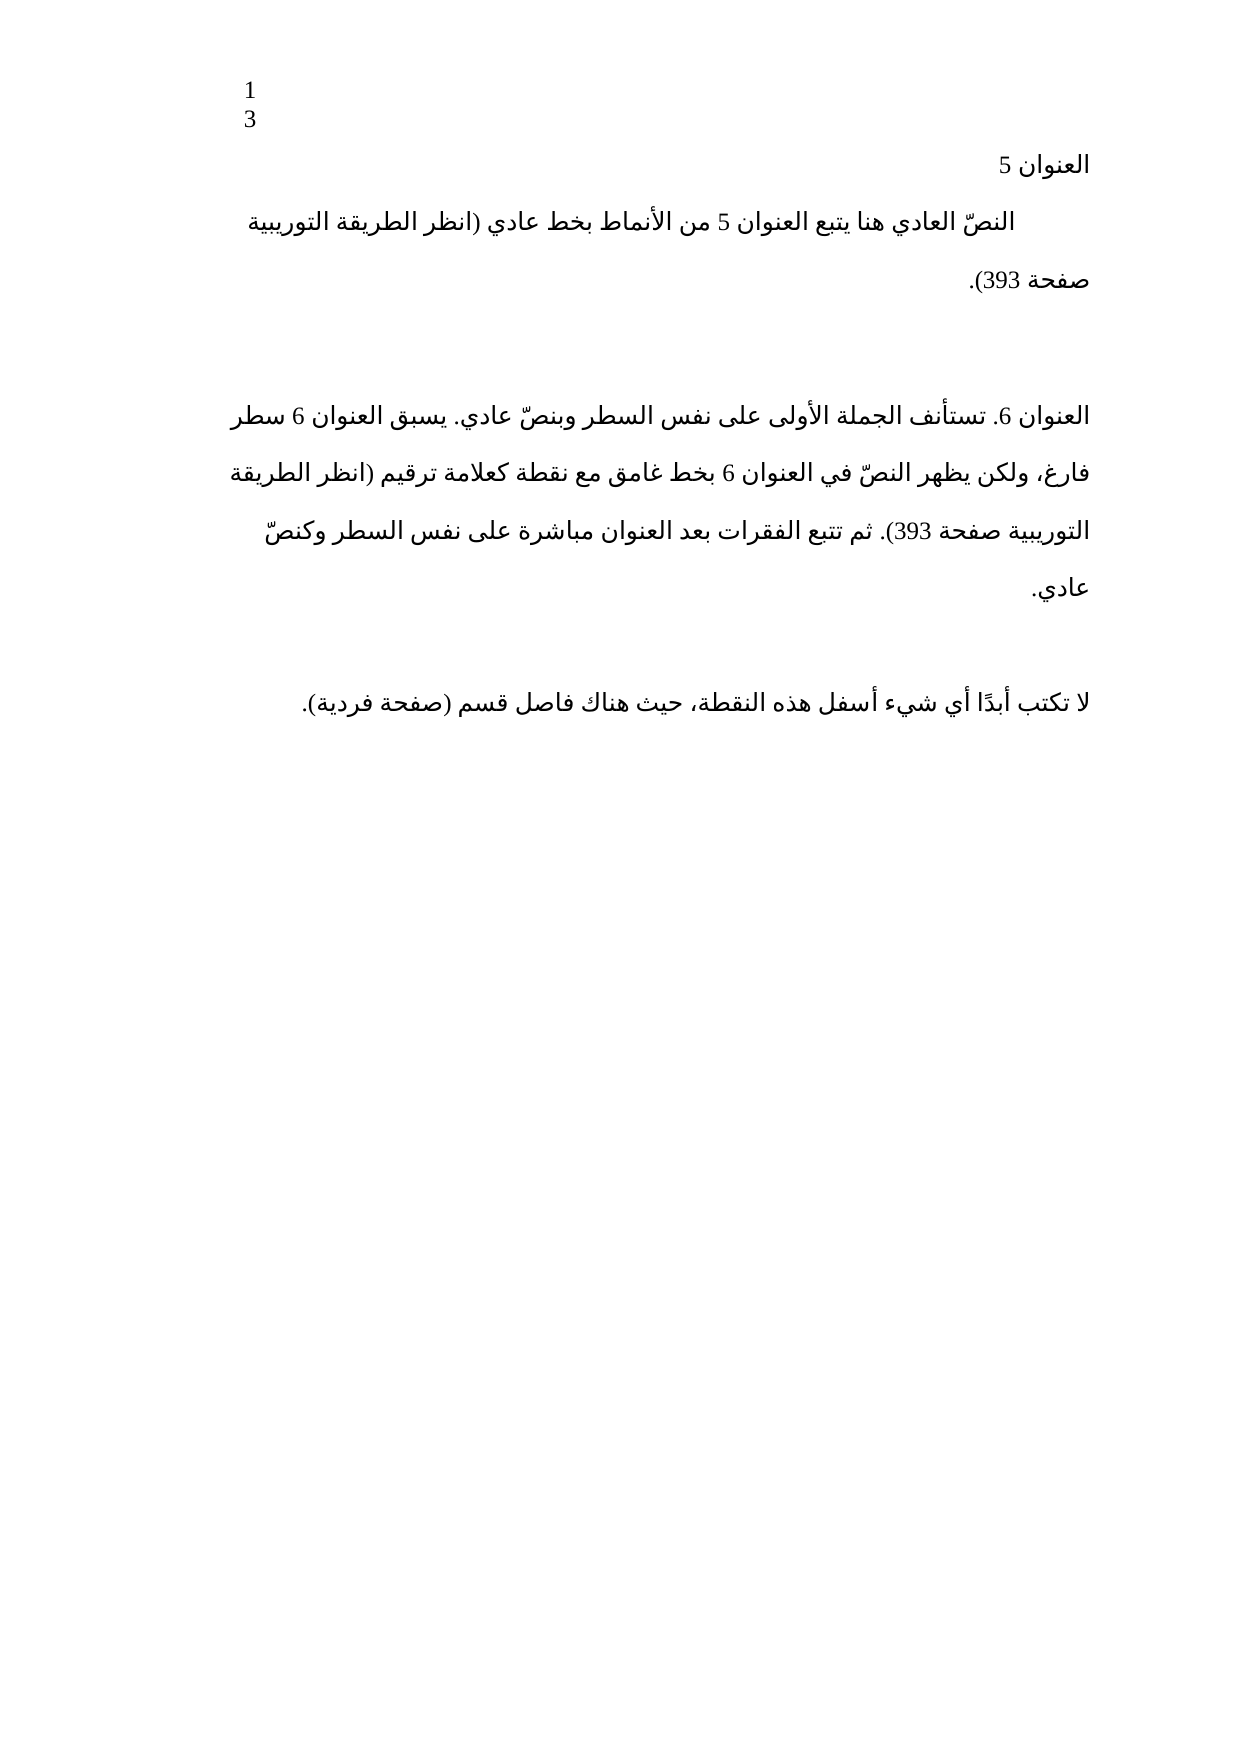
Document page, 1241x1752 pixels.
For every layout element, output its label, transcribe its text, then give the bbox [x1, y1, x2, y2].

subtitle العنوان 5 [225, 150, 1090, 179]
text النصّ العادي هنا يتبع العنوان 5 من الأنماط بخط عادي (انظر الطريقة التوريبية صفحة 393). [225, 207, 1090, 294]
text لا تكتب أبدًا أي شيء أسفل هذه النقطة، حيث هناك فاصل قسم (صفحة فردية). [225, 688, 1090, 717]
subtitle العنوان 6. تستأنف الجملة الأولى على نفس السطر وبنصّ عادي. يسبق العنوان 6 سطر فارغ، ولكن يظهر النصّ في العنوان 6 بخط غامق مع نقطة كعلامة ترقيم (انظر الطريقة التوريبية صفحة 393). ثم تتبع الفقرات بعد العنوان مباشرة على نفس السطر وكنصّ عادي. [225, 401, 1090, 602]
